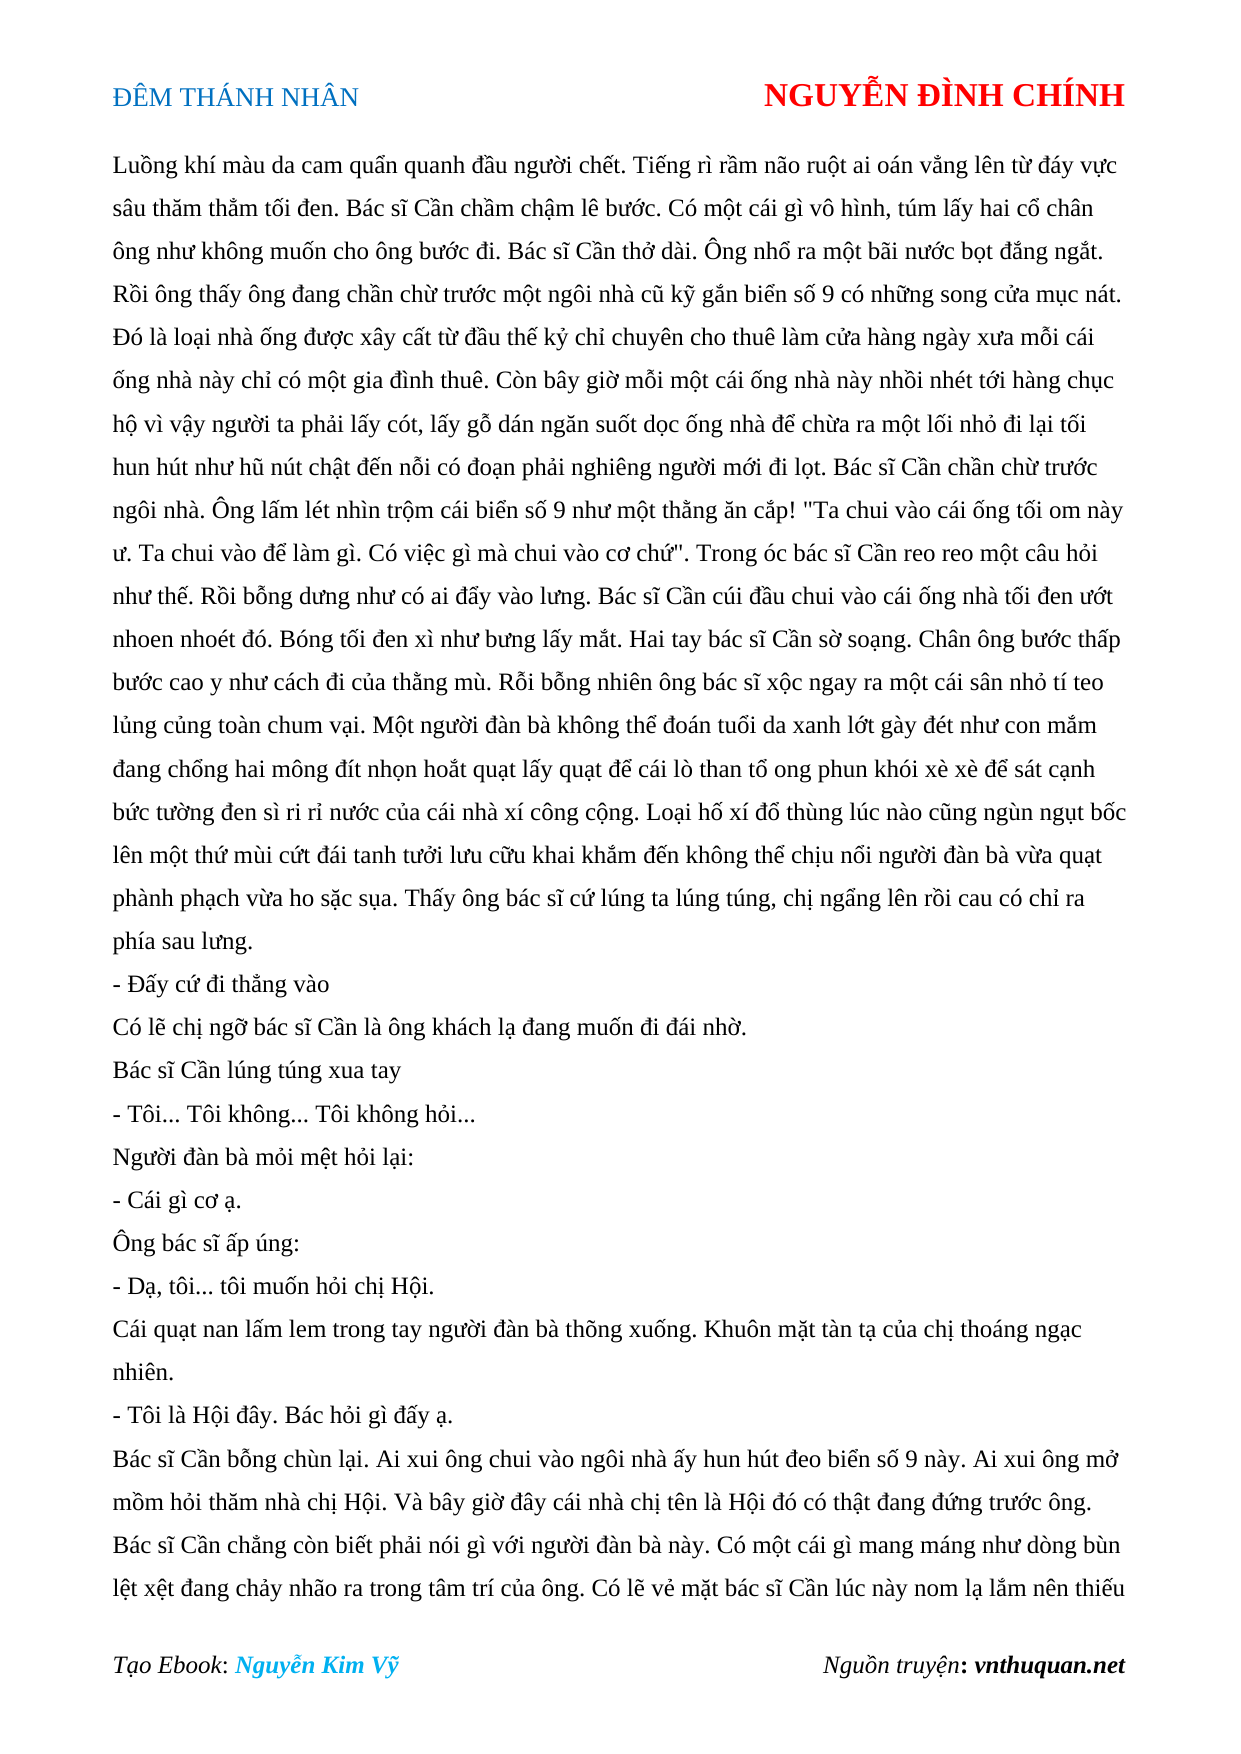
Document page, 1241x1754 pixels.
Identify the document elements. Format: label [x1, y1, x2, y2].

text [112, 150, 1128, 1602]
